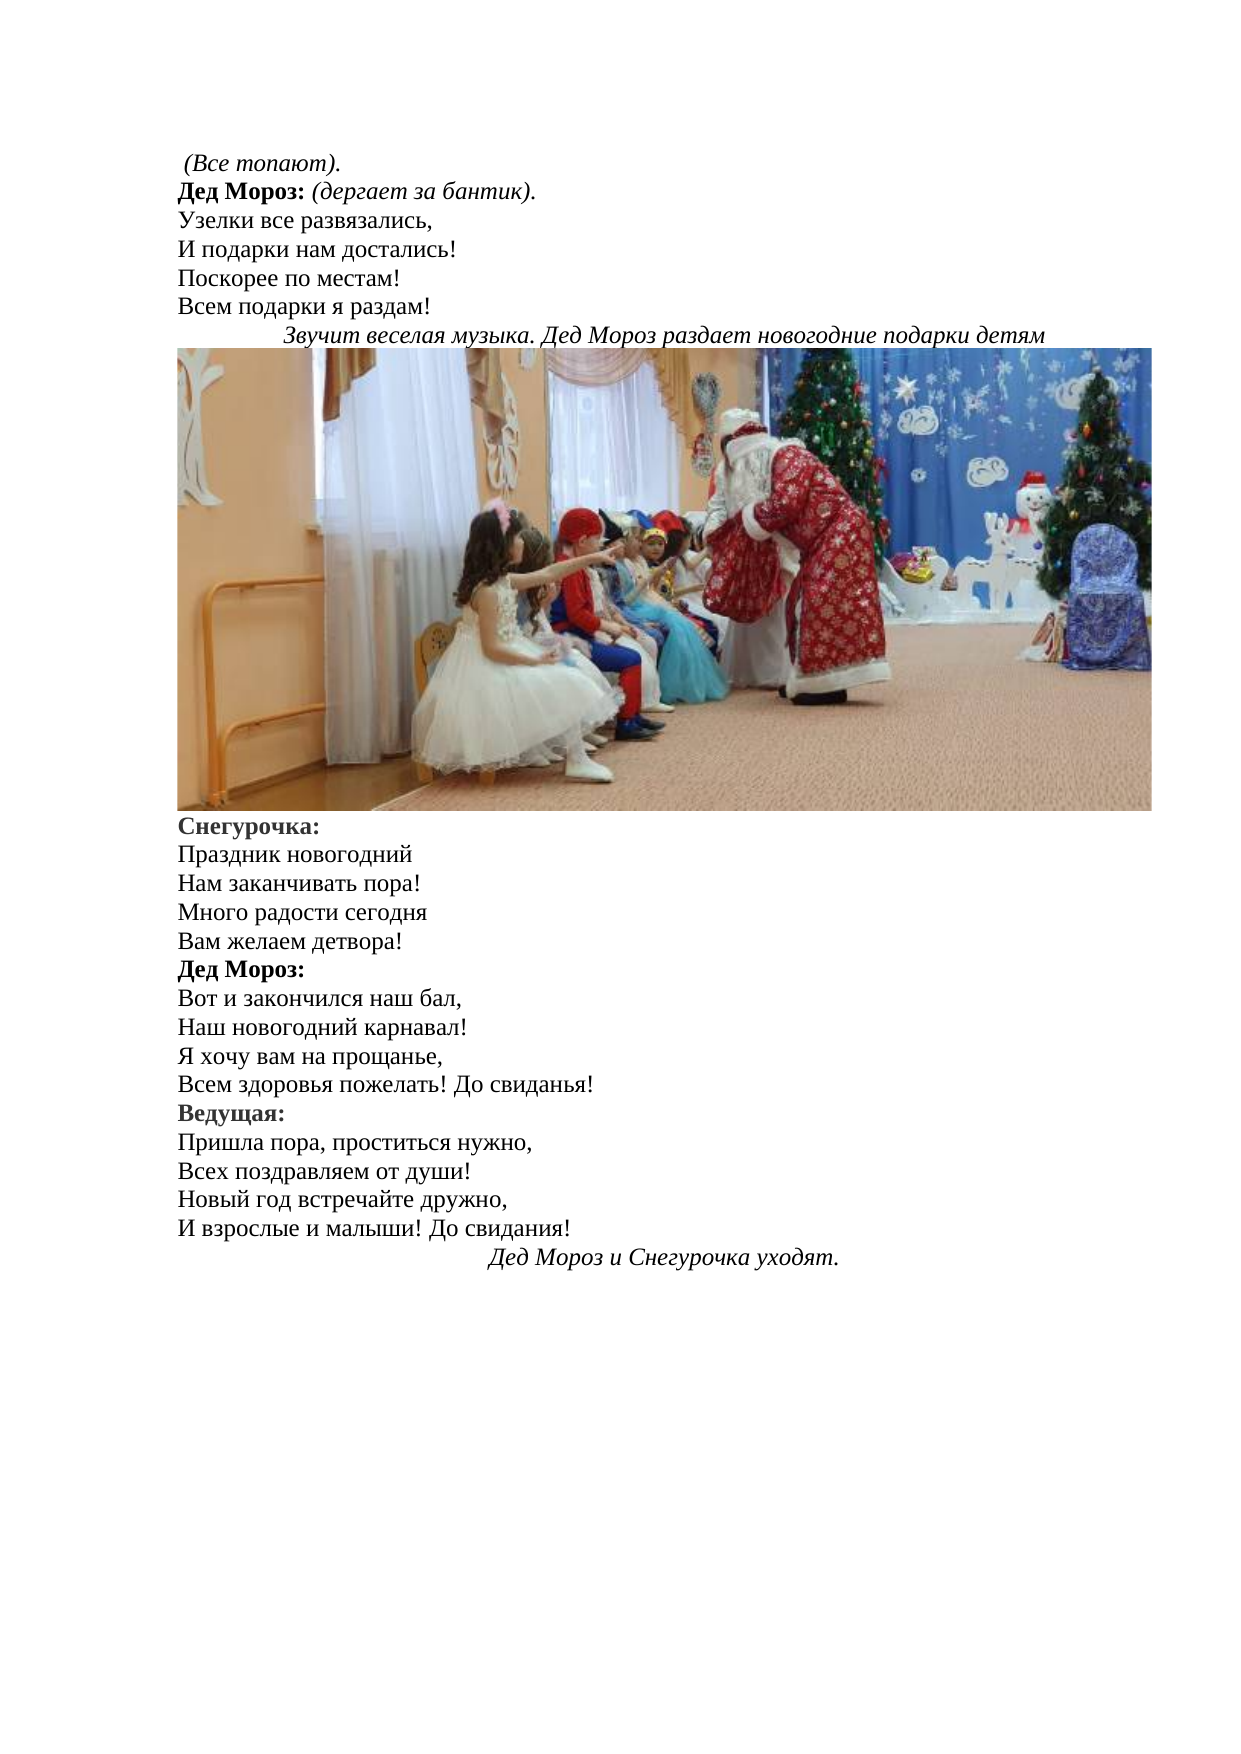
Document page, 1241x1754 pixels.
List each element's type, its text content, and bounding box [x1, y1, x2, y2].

text Снегурочка: [177, 811, 1152, 839]
text Дед Мороз: (дергает за бантик). [177, 176, 1152, 205]
text Всем подарки я раздам! [177, 291, 1152, 320]
picture [177, 348, 1152, 811]
text Праздник новогодний Нам заканчивать пора! Много радости сегодня Вам желаем детвора! [177, 839, 1152, 954]
text Поскорее по местам! [177, 263, 1152, 291]
text Дед Мороз: [177, 954, 1152, 983]
text Ведущая: [177, 1098, 1152, 1127]
text (Все топают). [177, 148, 1152, 176]
text Вот и закончился наш бал, Наш новогодний карнавал! Я хочу вам на прощанье, Всем здоровья пожелать! До свиданья! [177, 983, 1152, 1098]
text Узелки все развязались, [177, 205, 1152, 234]
text Дед Мороз и Снегурочка уходят. [177, 1242, 1152, 1271]
text И подарки нам достались! [177, 234, 1152, 263]
text Пришла пора, проститься нужно, Всех поздравляем от души! Новый год встречайте дружно, И взрослые и малыши! До свидания! [177, 1127, 1152, 1242]
text Звучит веселая музыка. Дед Мороз раздает новогодние подарки детям [177, 320, 1152, 348]
